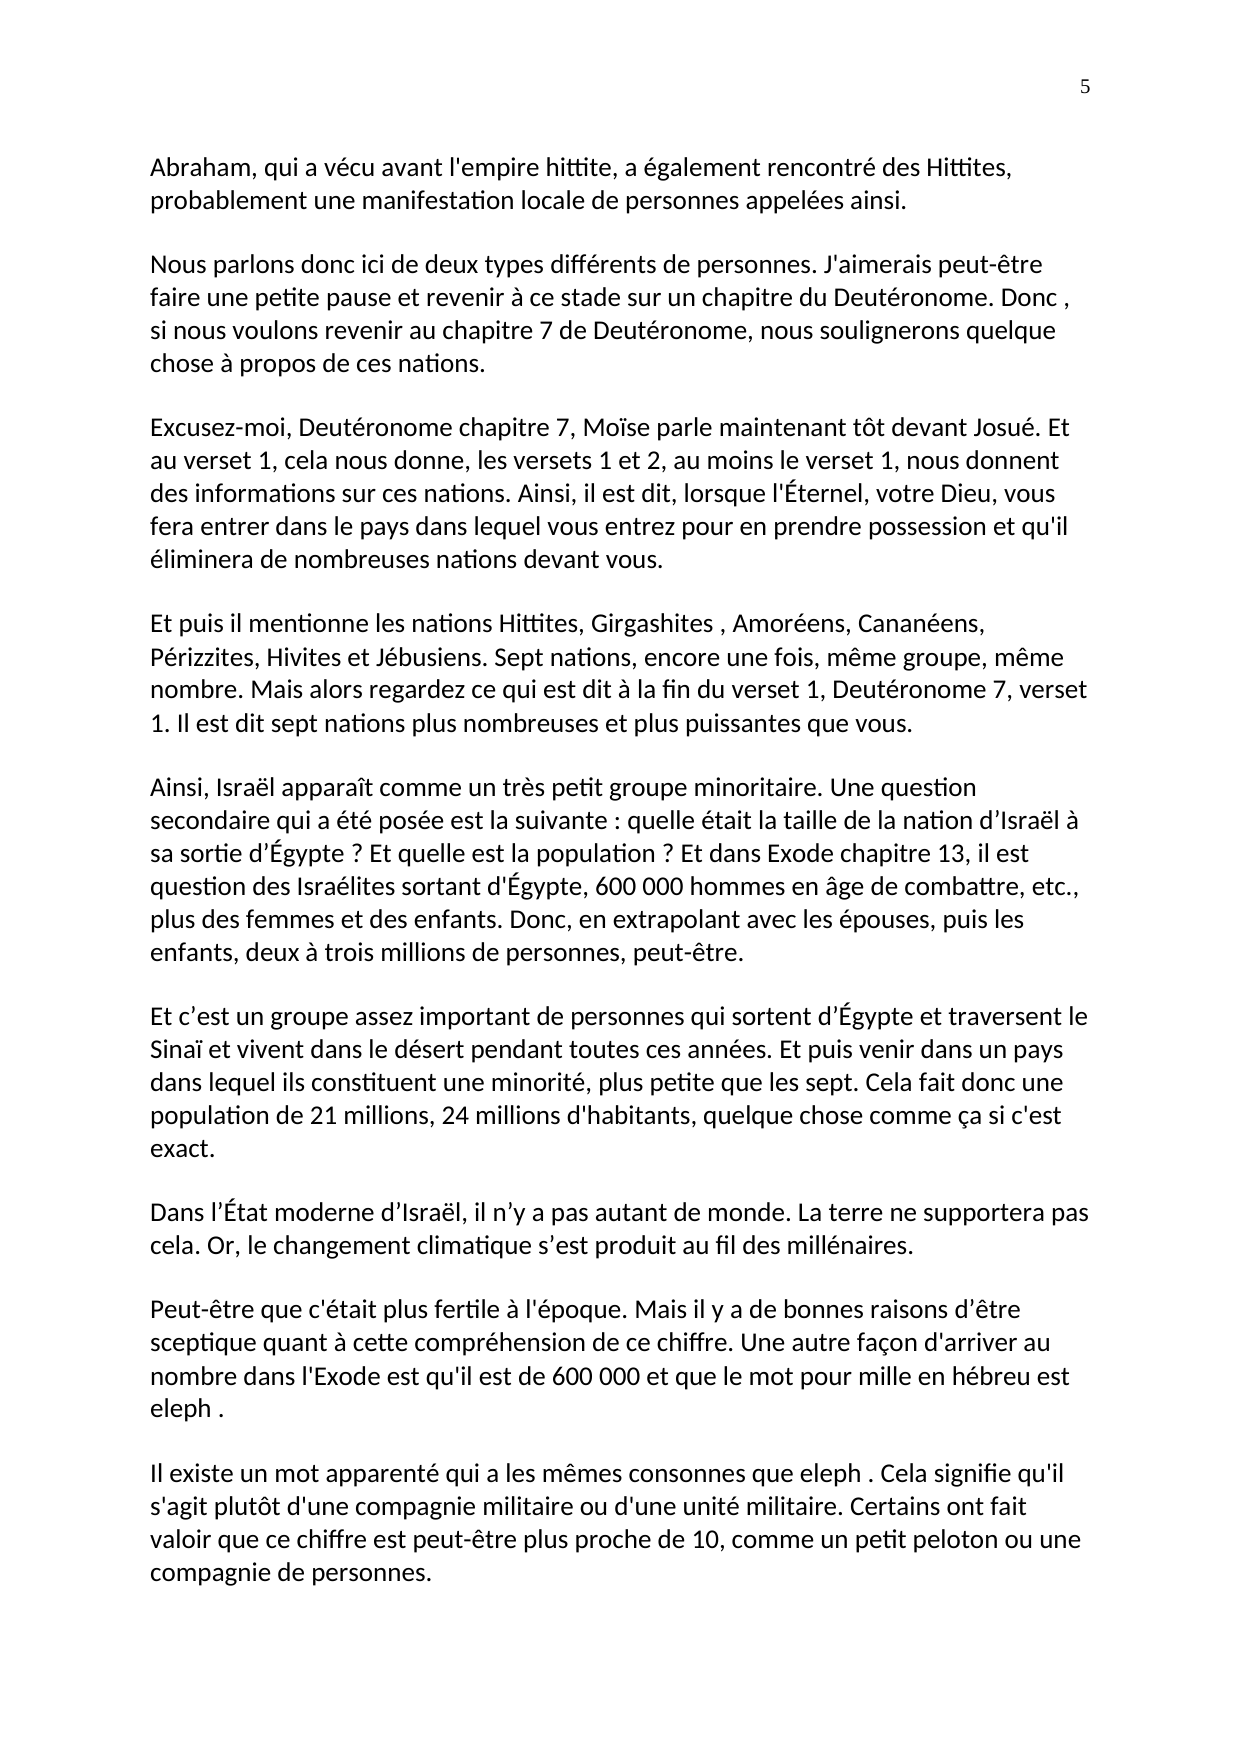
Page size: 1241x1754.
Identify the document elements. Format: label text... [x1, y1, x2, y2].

text Excusez-moi, Deutéronome chapitre 7, Moïse parle maintenant tôt devant Josué. Et au verset 1, cela nous donne, les versets 1 et 2, au moins le verset 1, nous donnent des informations sur ces nations. Ainsi, il est dit, lorsque l'Éternel, votre Dieu, vous fera entrer dans le pays dans lequel vous entrez pour en prendre possession et qu'il éliminera de nombreuses nations devant vous. [150, 410, 1090, 576]
text Peut-être que c'était plus fertile à l'époque. Mais il y a de bonnes raisons d’être sceptique quant à cette compréhension de ce chiffre. Une autre façon d'arriver au nombre dans l'Exode est qu'il est de 600 000 et que le mot pour mille en hébreu est eleph . [150, 1293, 1090, 1425]
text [150, 150, 1090, 216]
text Dans l’État moderne d’Israël, il n’y a pas autant de monde. La terre ne supportera pas cela. Or, le changement climatique s’est produit au fil des millénaires. [150, 1195, 1090, 1261]
text Nous parlons donc ici de deux types différents de personnes. J'aimerais peut-être faire une petite pause et revenir à ce stade sur un chapitre du Deutéronome. Donc , si nous voulons revenir au chapitre 7 de Deutéronome, nous soulignerons quelque chose à propos de ces nations. [150, 247, 1090, 379]
text Il existe un mot apparenté qui a les mêmes consonnes que eleph . Cela signifie qu'il s'agit plutôt d'une compagnie militaire ou d'une unité militaire. Certains ont fait valoir que ce chiffre est peut-être plus proche de 10, comme un petit peloton ou une compagnie de personnes. [150, 1456, 1090, 1588]
text Et puis il mentionne les nations Hittites, Girgashites , Amoréens, Cananéens, Périzzites, Hivites et Jébusiens. Sept nations, encore une fois, même groupe, même nombre. Mais alors regardez ce qui est dit à la fin du verset 1, Deutéronome 7, verset 1. Il est dit sept nations plus nombreuses et plus puissantes que vous. [150, 607, 1090, 739]
text Et c’est un groupe assez important de personnes qui sortent d’Égypte et traversent le Sinaï et vivent dans le désert pendant toutes ces années. Et puis venir dans un pays dans lequel ils constituent une minorité, plus petite que les sept. Cela fait donc une population de 21 millions, 24 millions d'habitants, quelque chose comme ça si c'est exact. [150, 999, 1090, 1164]
text Ainsi, Israël apparaît comme un très petit groupe minoritaire. Une question secondaire qui a été posée est la suivante : quelle était la taille de la nation d’Israël à sa sortie d’Égypte ? Et quelle est la population ? Et dans Exode chapitre 13, il est question des Israélites sortant d'Égypte, 600 000 hommes en âge de combattre, etc., plus des femmes et des enfants. Donc, en extrapolant avec les épouses, puis les enfants, deux à trois millions de personnes, peut-être. [150, 770, 1090, 968]
